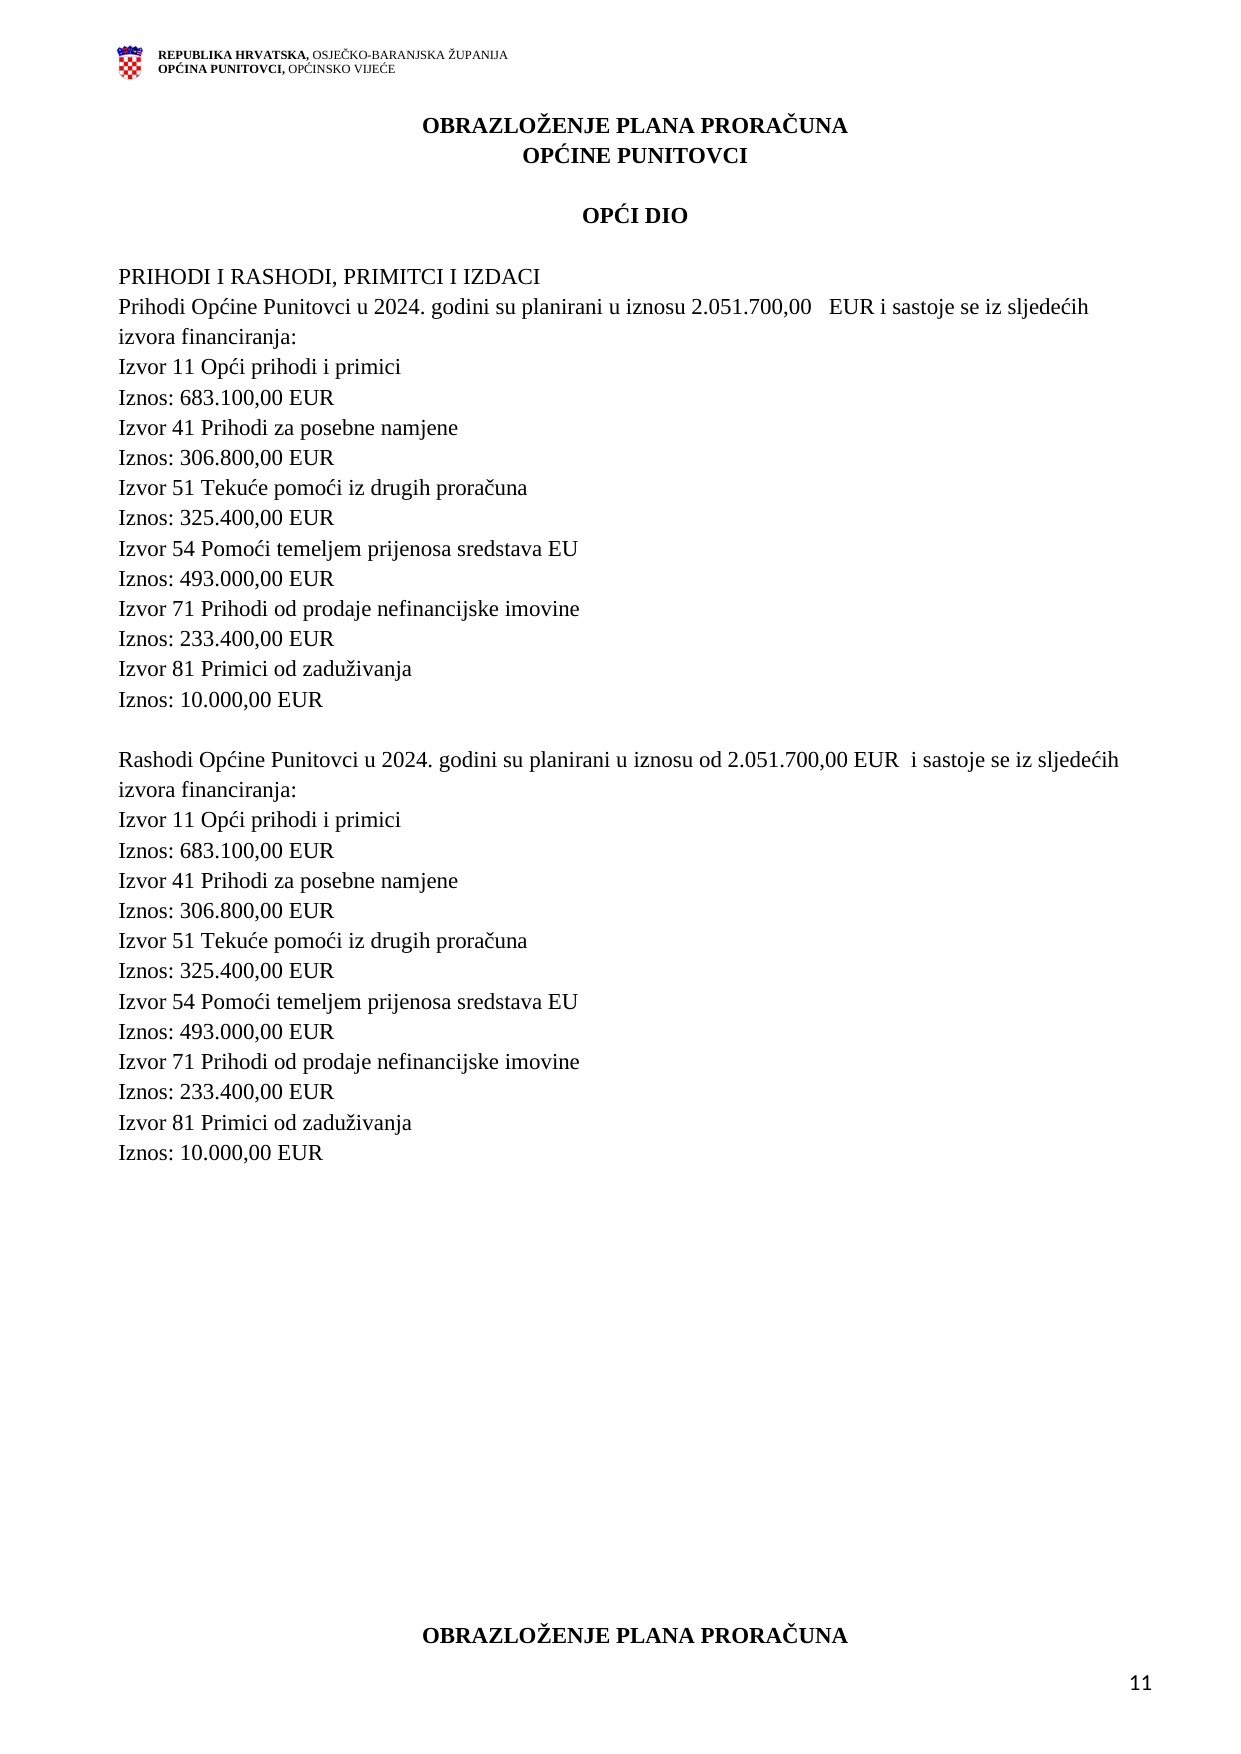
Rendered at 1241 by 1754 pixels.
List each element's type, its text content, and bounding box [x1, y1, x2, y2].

text Prihodi Općine Punitovci u 2024. godini su planirani u iznosu 2.051.700,00 EUR i sastoje se iz sljedećih izvora financiranja: [118, 293, 1152, 349]
text Izvor 54 Pomoći temeljem prijenosa sredstava EU [118, 535, 1152, 561]
text Izvor 71 Prihodi od prodaje nefinancijske imovine [118, 1048, 1152, 1074]
text Izvor 51 Tekuće pomoći iz drugih proračuna [118, 927, 1152, 954]
text Rashodi Općine Punitovci u 2024. godini su planirani u iznosu od 2.051.700,00 EUR i sastoje se iz sljedećih izvora financiranja: [118, 746, 1152, 803]
text Iznos: 493.000,00 EUR [118, 565, 1152, 591]
text Izvor 71 Prihodi od prodaje nefinancijske imovine [118, 595, 1152, 621]
text Iznos: 683.100,00 EUR [118, 384, 1152, 410]
text Iznos: 233.400,00 EUR [118, 1078, 1152, 1105]
text PRIHODI I RASHODI, PRIMITCI I IZDACI [118, 263, 1152, 289]
text Izvor 11 Opći prihodi i primici [118, 807, 1152, 833]
text Izvor 41 Prihodi za posebne namjene [118, 867, 1152, 893]
text OBRAZLOŽENJE PLANA PRORAČUNA [118, 112, 1152, 138]
text Izvor 81 Primici od zaduživanja [118, 1109, 1152, 1135]
text Izvor 11 Opći prihodi i primici [118, 353, 1152, 380]
text Izvor 54 Pomoći temeljem prijenosa sredstava EU [118, 988, 1152, 1014]
picture [116, 44, 142, 80]
text Izvor 41 Prihodi za posebne namjene [118, 414, 1152, 440]
text Iznos: 683.100,00 EUR [118, 837, 1152, 863]
text Iznos: 233.400,00 EUR [118, 625, 1152, 652]
text OPĆI DIO [118, 202, 1152, 229]
text OBRAZLOŽENJE PLANA PRORAČUNA [118, 1622, 1152, 1648]
text Iznos: 306.800,00 EUR [118, 444, 1152, 470]
text Iznos: 10.000,00 EUR [118, 1139, 1152, 1165]
text Iznos: 325.400,00 EUR [118, 504, 1152, 531]
text Izvor 81 Primici od zaduživanja [118, 656, 1152, 682]
text OPĆINE PUNITOVCI [118, 142, 1152, 168]
text Iznos: 325.400,00 EUR [118, 958, 1152, 984]
text Iznos: 493.000,00 EUR [118, 1018, 1152, 1044]
text Iznos: 10.000,00 EUR [118, 686, 1152, 712]
text Iznos: 306.800,00 EUR [118, 897, 1152, 923]
text Izvor 51 Tekuće pomoći iz drugih proračuna [118, 474, 1152, 501]
